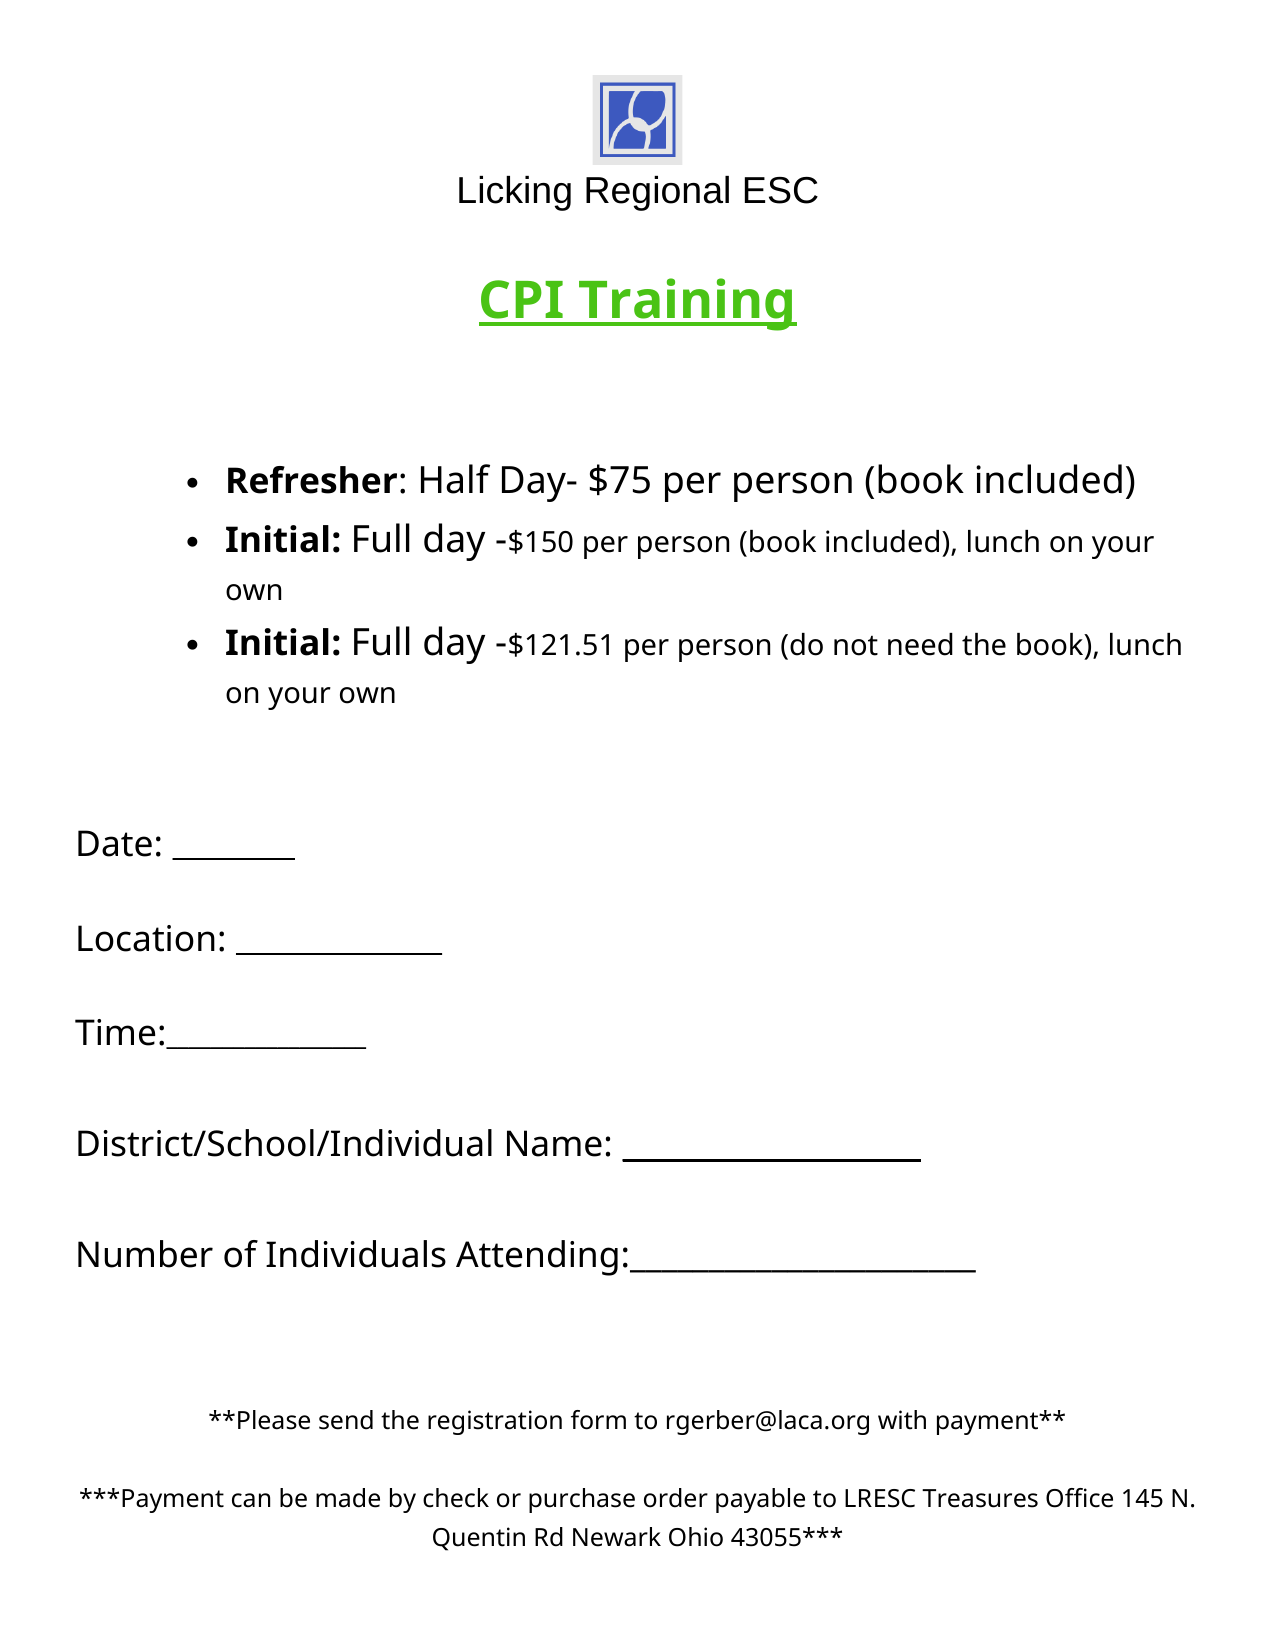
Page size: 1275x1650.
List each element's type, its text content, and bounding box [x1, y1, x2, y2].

text **Please send the registration form to rgerber@laca.org with payment** [75, 1402, 1200, 1436]
list Initial: Full day -$150 per person (book included), lunch on your own [187, 512, 1200, 609]
text Licking Regional ESC [75, 169, 1200, 212]
list Refresher: Half Day- $75 per person (book included) [187, 454, 1200, 505]
text Time:__________________ [75, 1008, 1200, 1056]
text Date: ___________ [75, 818, 1200, 867]
list Initial: Full day -$121.51 per person (do not need the book), lunch on your own [187, 615, 1200, 712]
text District/School/Individual Name: ___________________ [75, 1118, 1200, 1167]
text CPI Training [75, 262, 1200, 333]
picture [592, 75, 683, 165]
text ***Payment can be made by check or purchase order payable to LRESC Treasures Office 145 N. Quentin Rd Newark Ohio 43055*** [75, 1481, 1200, 1554]
text Number of Individuals Attending:______________________ [75, 1229, 1200, 1278]
text Location: _ _________________ [75, 913, 1200, 961]
